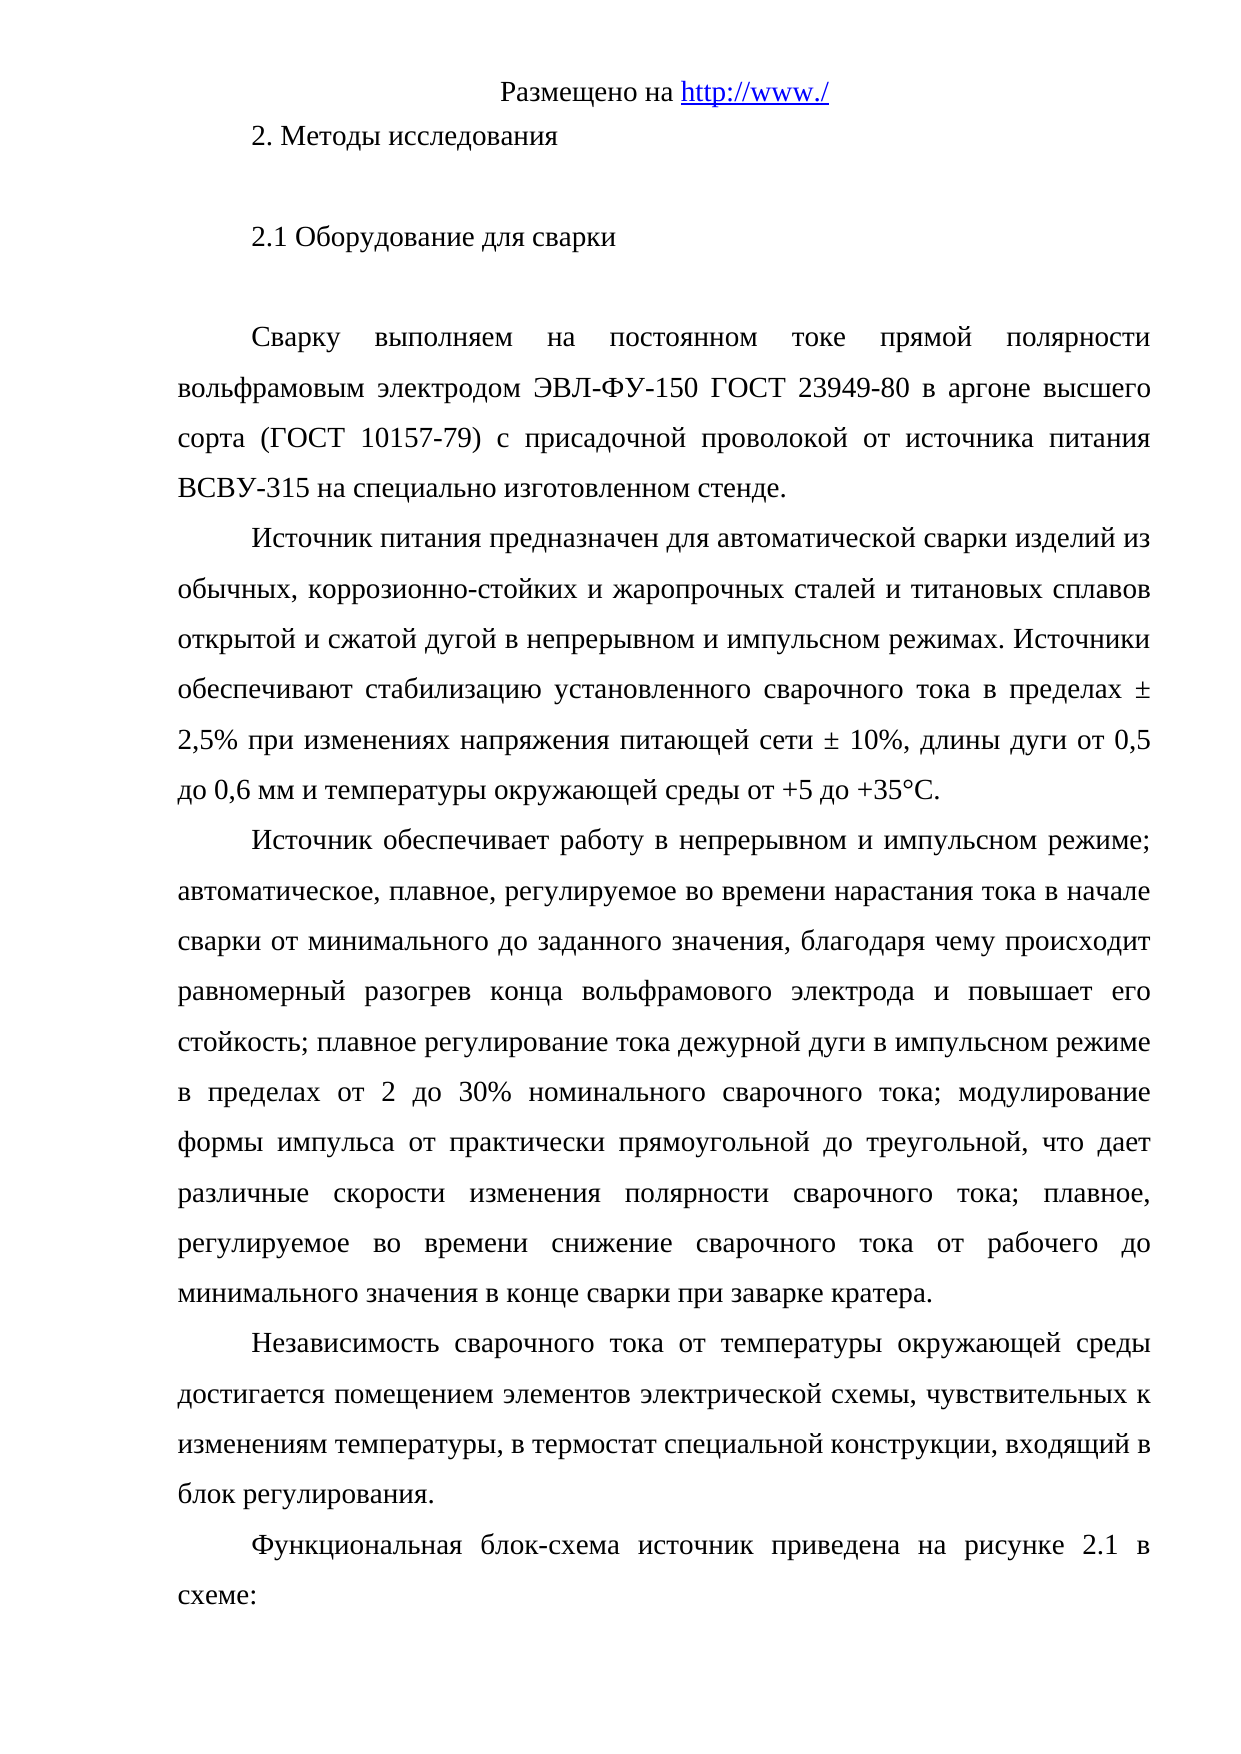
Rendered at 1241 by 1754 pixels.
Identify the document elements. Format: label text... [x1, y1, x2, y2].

text 2.1 Оборудование для сварки [177, 219, 1152, 252]
text Источник питания предназначен для автоматической сварки изделий из обычных, коррозионно-стойких и жаропрочных сталей и титановых сплавов открытой и сжатой дугой в непрерывном и импульсном режимах. Источники обеспечивают стабилизацию установленного сварочного тока в пределах ± 2,5% при изменениях напряжения питающей сети ± 10%, длины дуги от 0,5 до и температуры окружающей среды от +5 до +35°С. [177, 521, 1152, 806]
text Независимость сварочного тока от температуры окружающей среды достигается помещением элементов электрической схемы, чувствительных к изменениям температуры, в термостат специальной конструкции, входящий в блок регулирования. [177, 1326, 1152, 1510]
text Сварку выполняем на постоянном токе прямой полярности вольфрамовым электродом ЭВЛ-ФУ-150 ГОСТ 23949-80 в аргоне высшего сорта (ГОСТ 10157-79) с присадочной проволокой от источника питания ВСВУ-315 на специально изготовленном стенде. [177, 319, 1152, 504]
text Источник обеспечивает работу в непрерывном и импульсном режиме; автоматическое, плавное, регулируемое во времени нарастания тока в начале сварки от минимального до заданного значения, благодаря чему происходит равномерный разогрев конца вольфрамового электрода и повышает его стойкость; плавное регулирование тока дежурной дуги в импульсном режиме в пределах от 2 до 30% номинального сварочного тока; модулирование формы импульса от практически прямоугольной до треугольной, что дает различные скорости изменения полярности сварочного тока; плавное, регулируемое во времени снижение сварочного тока от рабочего до минимального значения в конце сварки при заварке кратера. [177, 822, 1152, 1309]
text Функциональная блок-схема источник приведена на рисунке 2.1 в схеме: [177, 1527, 1152, 1611]
text 2. Методы исследования [177, 118, 1152, 152]
